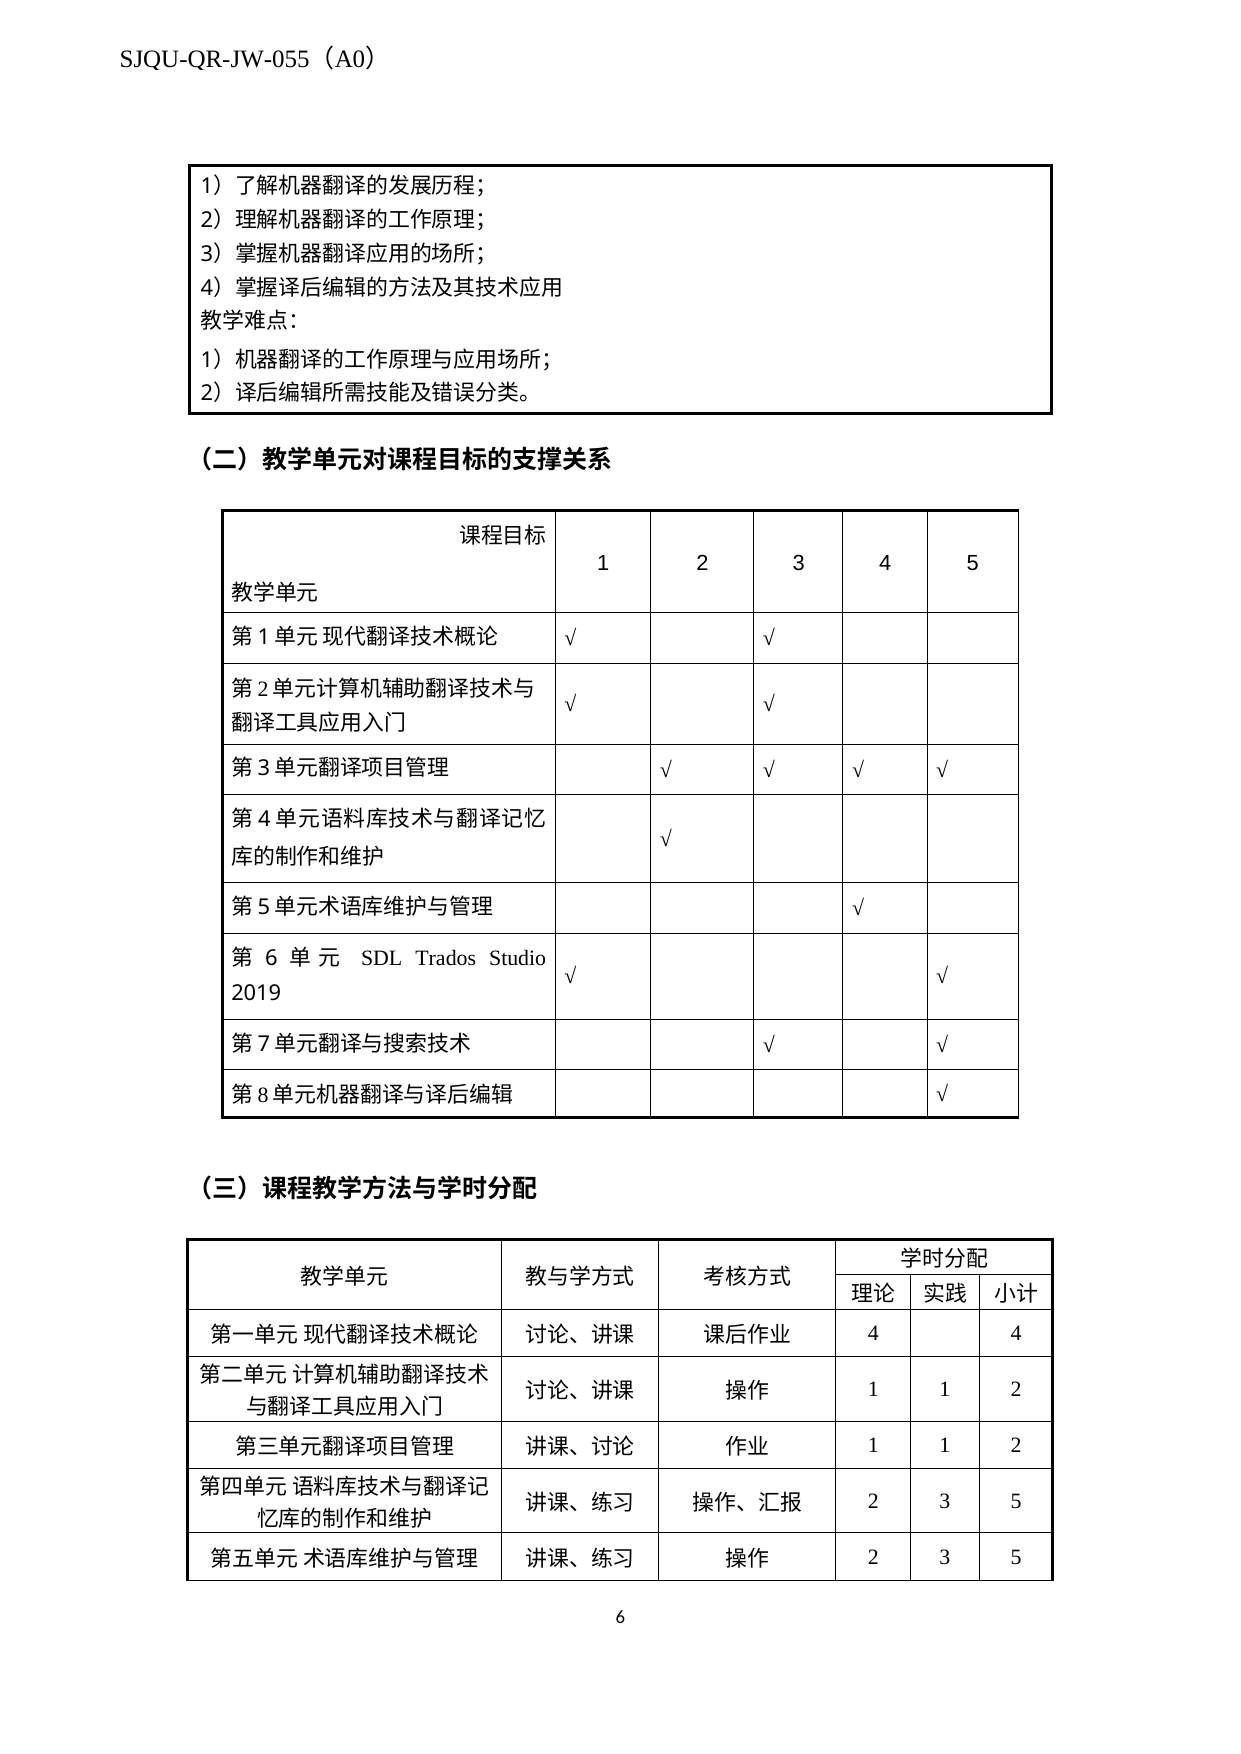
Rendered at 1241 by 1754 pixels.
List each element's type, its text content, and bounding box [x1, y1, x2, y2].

table_cell [556, 745, 650, 794]
table_cell √ [928, 745, 1018, 794]
table_cell 讨论、讲课 [502, 1310, 658, 1356]
table_cell [651, 1070, 753, 1116]
table_cell 操作 [659, 1357, 835, 1421]
table_cell 第4单元语料库技术与翻译记忆库的制作和维护 [224, 795, 555, 882]
table_cell 理论 [836, 1275, 910, 1309]
table_cell [651, 1020, 753, 1069]
table_cell 讲课、练习 [502, 1469, 658, 1532]
table_cell 5 [980, 1469, 1051, 1532]
table_cell [754, 883, 842, 933]
table_header 课程目标 教学单元 [224, 512, 555, 612]
table_cell 1 [911, 1357, 979, 1421]
table_cell 第五单元 术语库维护与管理 [189, 1533, 501, 1579]
table_cell 第1单元 现代翻译技术概论 [224, 613, 555, 663]
table_cell [651, 664, 753, 743]
table_cell 4 [980, 1310, 1051, 1356]
table_cell √ [556, 664, 650, 743]
table_cell 3 [911, 1533, 979, 1579]
table_cell 2 [836, 1469, 910, 1532]
table_cell [843, 1020, 927, 1069]
table_cell 1 [911, 1422, 979, 1468]
table_cell 4 [836, 1310, 910, 1356]
table_cell [911, 1310, 979, 1356]
table_cell √ [843, 745, 927, 794]
table_header 教学单元 [189, 1241, 501, 1309]
table_cell [843, 664, 927, 743]
table_cell 2 [980, 1422, 1051, 1468]
table_header 3 [754, 512, 842, 612]
table_cell 课后作业 [659, 1310, 835, 1356]
table_cell [843, 1070, 927, 1116]
table_cell [928, 795, 1018, 882]
table_header 1 [556, 512, 650, 612]
table_cell √ [843, 883, 927, 933]
table_cell √ [928, 934, 1018, 1019]
table_cell [556, 795, 650, 882]
table_cell √ [754, 1020, 842, 1069]
table_cell √ [754, 745, 842, 794]
text （二）教学单元对课程目标的支撑关系 [187, 424, 1053, 492]
table_cell √ [754, 613, 842, 663]
table_cell √ [754, 664, 842, 743]
table_cell 第7单元翻译与搜索技术 [224, 1020, 555, 1069]
table_cell √ [651, 795, 753, 882]
table_cell [556, 1070, 650, 1116]
table_cell [556, 883, 650, 933]
table_cell 2 [980, 1357, 1051, 1421]
table_cell 操作、汇报 [659, 1469, 835, 1532]
table_cell 第6单元 SDL Trados Studio 2019 [224, 934, 555, 1019]
table_header 学时分配 [836, 1241, 1051, 1273]
table_cell [843, 613, 927, 663]
table_cell 第二单元 计算机辅助翻译技术与翻译工具应用入门 [189, 1357, 501, 1421]
table_cell √ [556, 934, 650, 1019]
table_cell 操作 [659, 1533, 835, 1579]
table_cell 讨论、讲课 [502, 1357, 658, 1421]
table_cell 第5单元术语库维护与管理 [224, 883, 555, 933]
table_cell 2 [836, 1533, 910, 1579]
table_cell √ [556, 613, 650, 663]
table_cell 第一单元 现代翻译技术概论 [189, 1310, 501, 1356]
table_cell 第三单元翻译项目管理 [189, 1422, 501, 1468]
table_cell 1 [836, 1422, 910, 1468]
table_header 4 [843, 512, 927, 612]
table_cell [843, 934, 927, 1019]
table_cell 第2单元计算机辅助翻译技术与翻译工具应用入门 [224, 664, 555, 743]
table_cell 3 [911, 1469, 979, 1532]
table_cell [754, 934, 842, 1019]
table_cell [843, 795, 927, 882]
table_cell [928, 883, 1018, 933]
table_cell [754, 795, 842, 882]
table_cell [651, 613, 753, 663]
table_cell √ [928, 1020, 1018, 1069]
table_cell √ [928, 1070, 1018, 1116]
table_cell 第四单元 语料库技术与翻译记忆库的制作和维护 [189, 1469, 501, 1532]
table_cell 小计 [980, 1275, 1051, 1309]
table_cell 第3单元翻译项目管理 [224, 745, 555, 794]
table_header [191, 167, 1050, 412]
table_header 5 [928, 512, 1018, 612]
table_cell 作业 [659, 1422, 835, 1468]
table_header 2 [651, 512, 753, 612]
table_cell 讲课、练习 [502, 1533, 658, 1579]
text （三）课程教学方法与学时分配 [187, 1153, 1053, 1221]
table_cell 1 [836, 1357, 910, 1421]
table_cell √ [651, 745, 753, 794]
table_cell 实践 [911, 1275, 979, 1309]
table_cell [651, 934, 753, 1019]
table_cell 第8单元机器翻译与译后编辑 [224, 1070, 555, 1116]
table_cell 5 [980, 1533, 1051, 1579]
table_cell [754, 1070, 842, 1116]
table_cell [928, 613, 1018, 663]
table_cell [928, 664, 1018, 743]
table_cell [651, 883, 753, 933]
table_cell [556, 1020, 650, 1069]
table_header 考核方式 [659, 1241, 835, 1309]
table_cell 讲课、讨论 [502, 1422, 658, 1468]
table_header 教与学方式 [502, 1241, 658, 1309]
